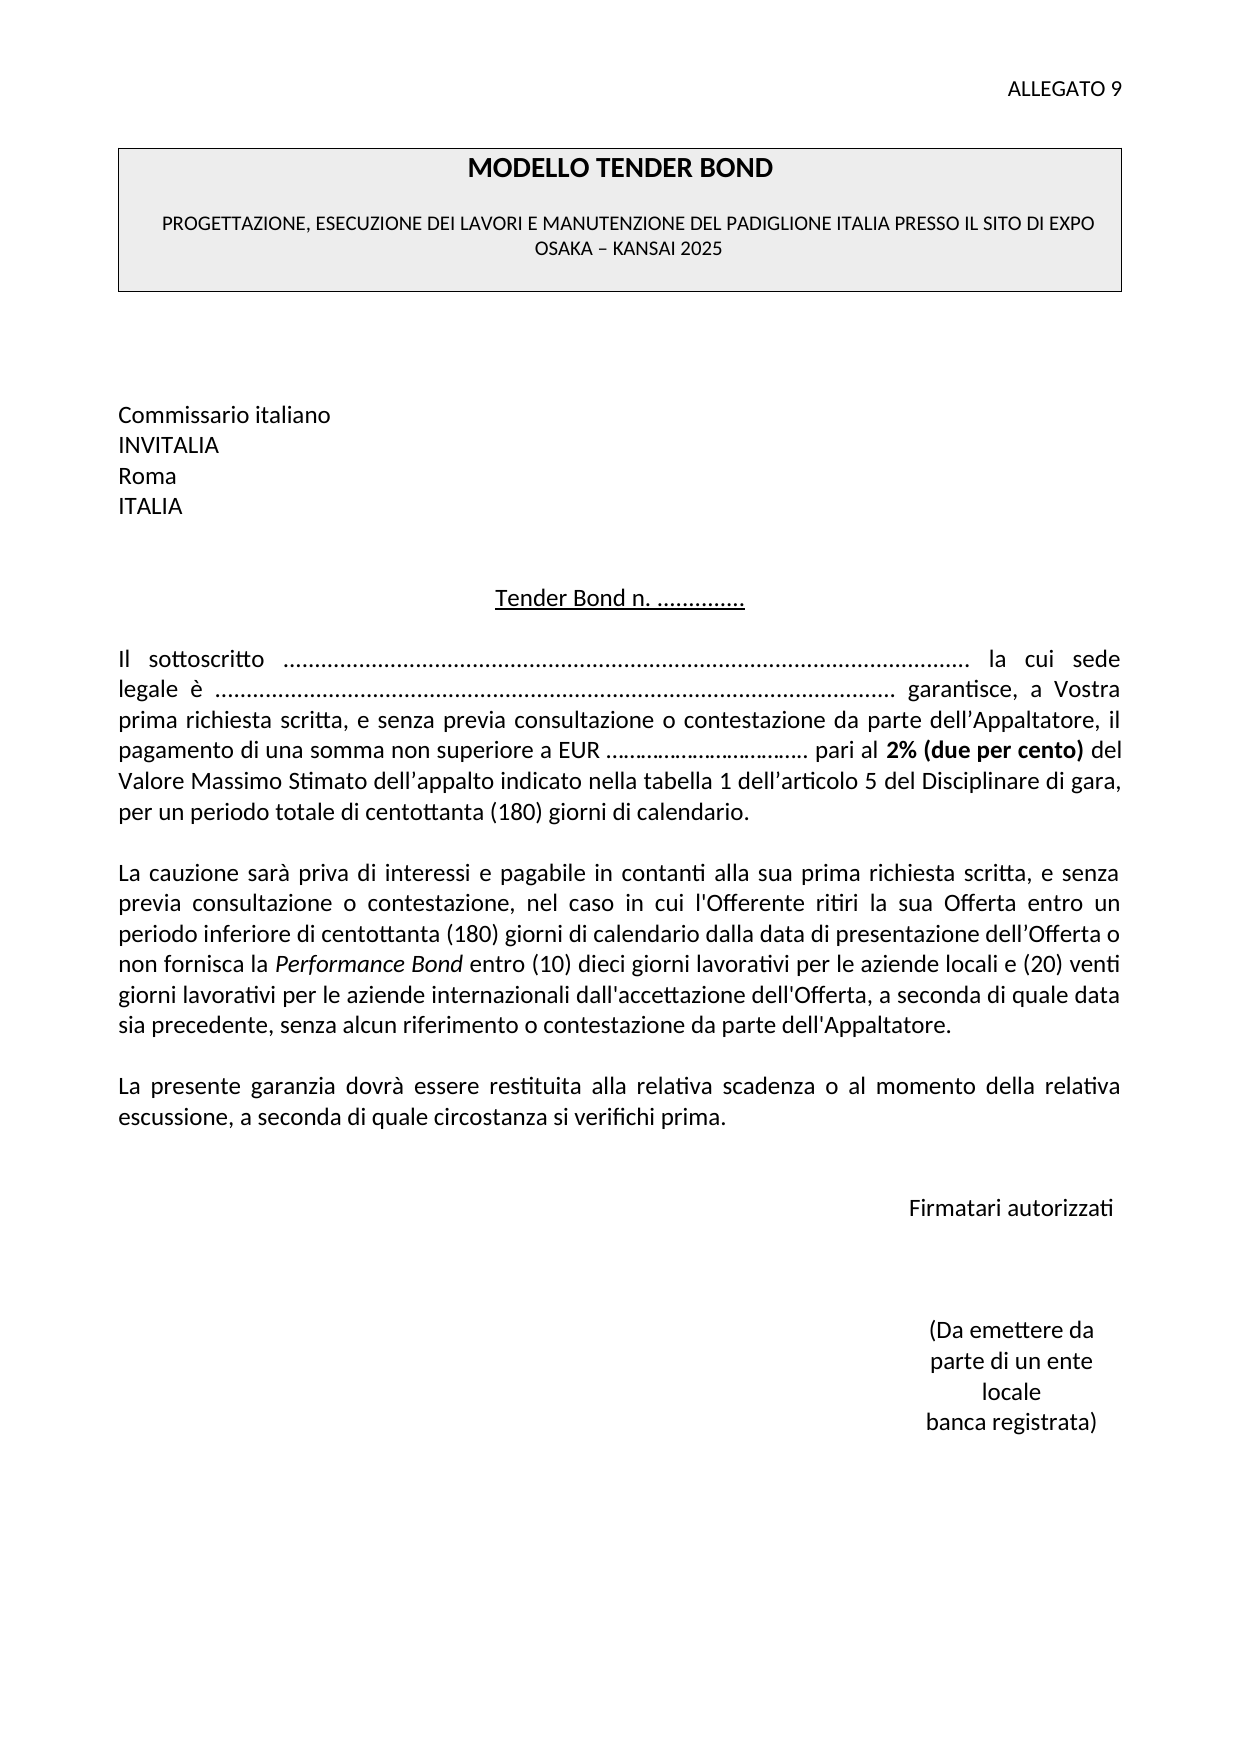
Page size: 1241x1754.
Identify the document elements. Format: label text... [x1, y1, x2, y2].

text banca registrata) [901, 1406, 1122, 1437]
text Roma [118, 460, 1122, 491]
text (Da emettere da parte di un ente locale [901, 1314, 1122, 1406]
text ITALIA [118, 491, 1122, 521]
table_header MODELLO TENDER BOND PROGETTAZIONE, ESECUZIONE DEI LAVORI E MANUTENZIONE DEL PADIGLIONE ITALIA PRESSO IL SITO DI EXPO OSAKA – KANSAI 2025 [119, 149, 1121, 291]
text INVITALIA [118, 429, 1122, 460]
text Il sottoscritto ............................................................................................................. la cui sede legale è ............................................................................................................ garantisce, a Vostra prima richiesta scritta, e senza previa consultazione o contestazione da parte dell’Appaltatore, il pagamento di una somma non superiore a EUR …………………………….. pari al 2% (due per cento) del Valore Massimo Stimato dell’appalto indicato nella tabella 1 dell’articolo 5 del Disciplinare di gara, per un periodo totale di centottanta (180) giorni di calendario. [118, 643, 1122, 826]
text La cauzione sarà priva di interessi e pagabile in contanti alla sua prima richiesta scritta, e senza previa consultazione o contestazione, nel caso in cui l'Offerente ritiri la sua Offerta entro un periodo inferiore di centottanta (180) giorni di calendario dalla data di presentazione dell’Offerta o non fornisca la Performance Bond entro (10) dieci giorni lavorativi per le aziende locali e (20) venti giorni lavorativi per le aziende internazionali dall'accettazione dell'Offerta, a seconda di quale data sia precedente, senza alcun riferimento o contestazione da parte dell'Appaltatore. [118, 857, 1122, 1040]
text Commissario italiano [118, 399, 1122, 429]
text Firmatari autorizzati [901, 1192, 1122, 1223]
text Tender Bond n. .............. [118, 582, 1122, 613]
text La presente garanzia dovrà essere restituita alla relativa scadenza o al momento della relativa escussione, a seconda di quale circostanza si verifichi prima. [118, 1070, 1122, 1131]
